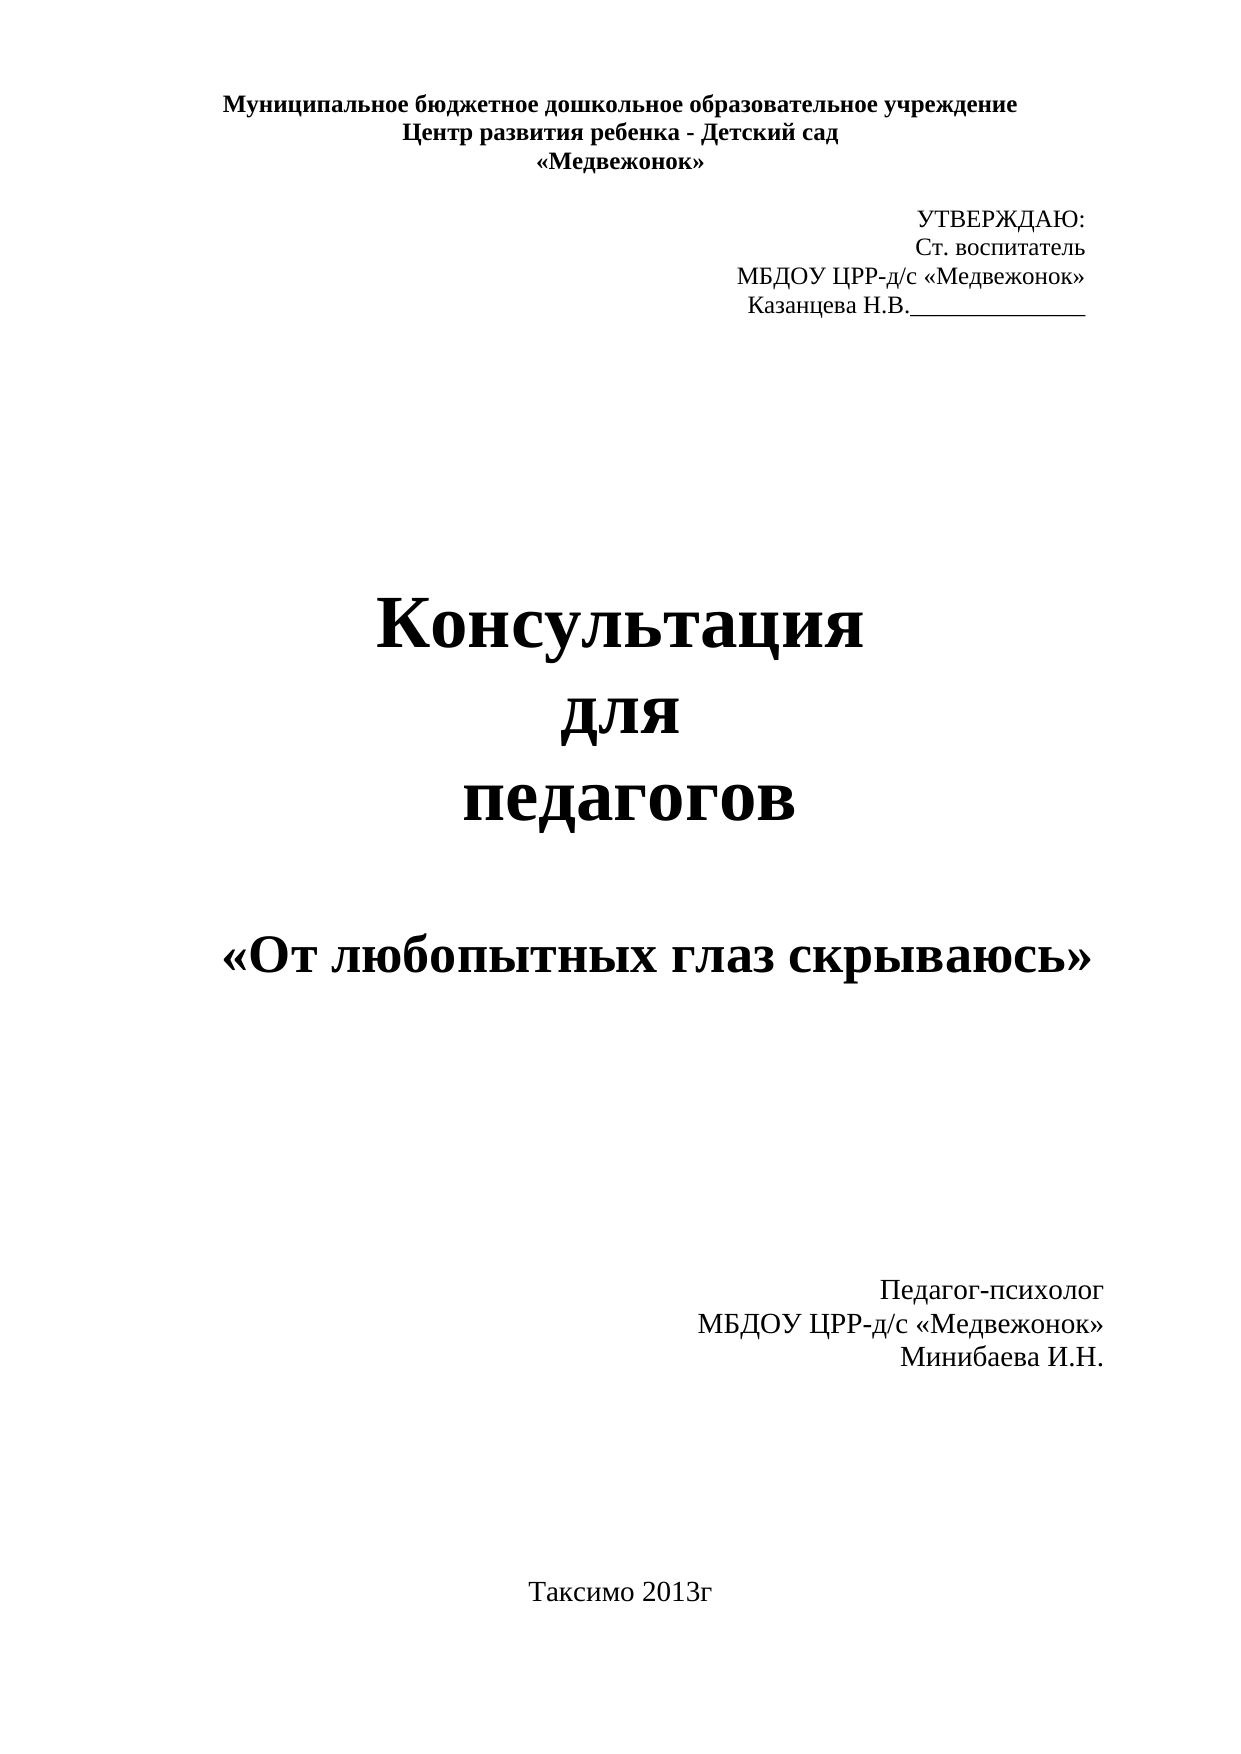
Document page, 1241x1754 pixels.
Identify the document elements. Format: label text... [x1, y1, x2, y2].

text Таксимо 2013г [118, 1574, 1122, 1608]
text Ст. воспитатель [118, 232, 1085, 261]
text МБДОУ ЦРР-д/с «Медвежонок» [118, 261, 1085, 290]
text Педагог-психолог [118, 1272, 1104, 1306]
text МБДОУ ЦРР-д/с «Медвежонок» [118, 1306, 1104, 1339]
text Минибаева И.Н. [118, 1339, 1104, 1373]
text «Медвежонок» [118, 146, 1122, 175]
text «От любопытных глаз скрываюсь» [118, 922, 1122, 985]
text педагогов [118, 750, 1122, 836]
text УТВЕРЖДАЮ: [118, 204, 1085, 232]
text Казанцева Н.В.______________ [118, 290, 1085, 319]
text Муниципальное бюджетное дошкольное образовательное учреждение [118, 89, 1122, 117]
text Консультация [118, 577, 1122, 664]
text Центр развития ребенка - Детский сад [118, 117, 1122, 146]
text для [118, 664, 1122, 750]
